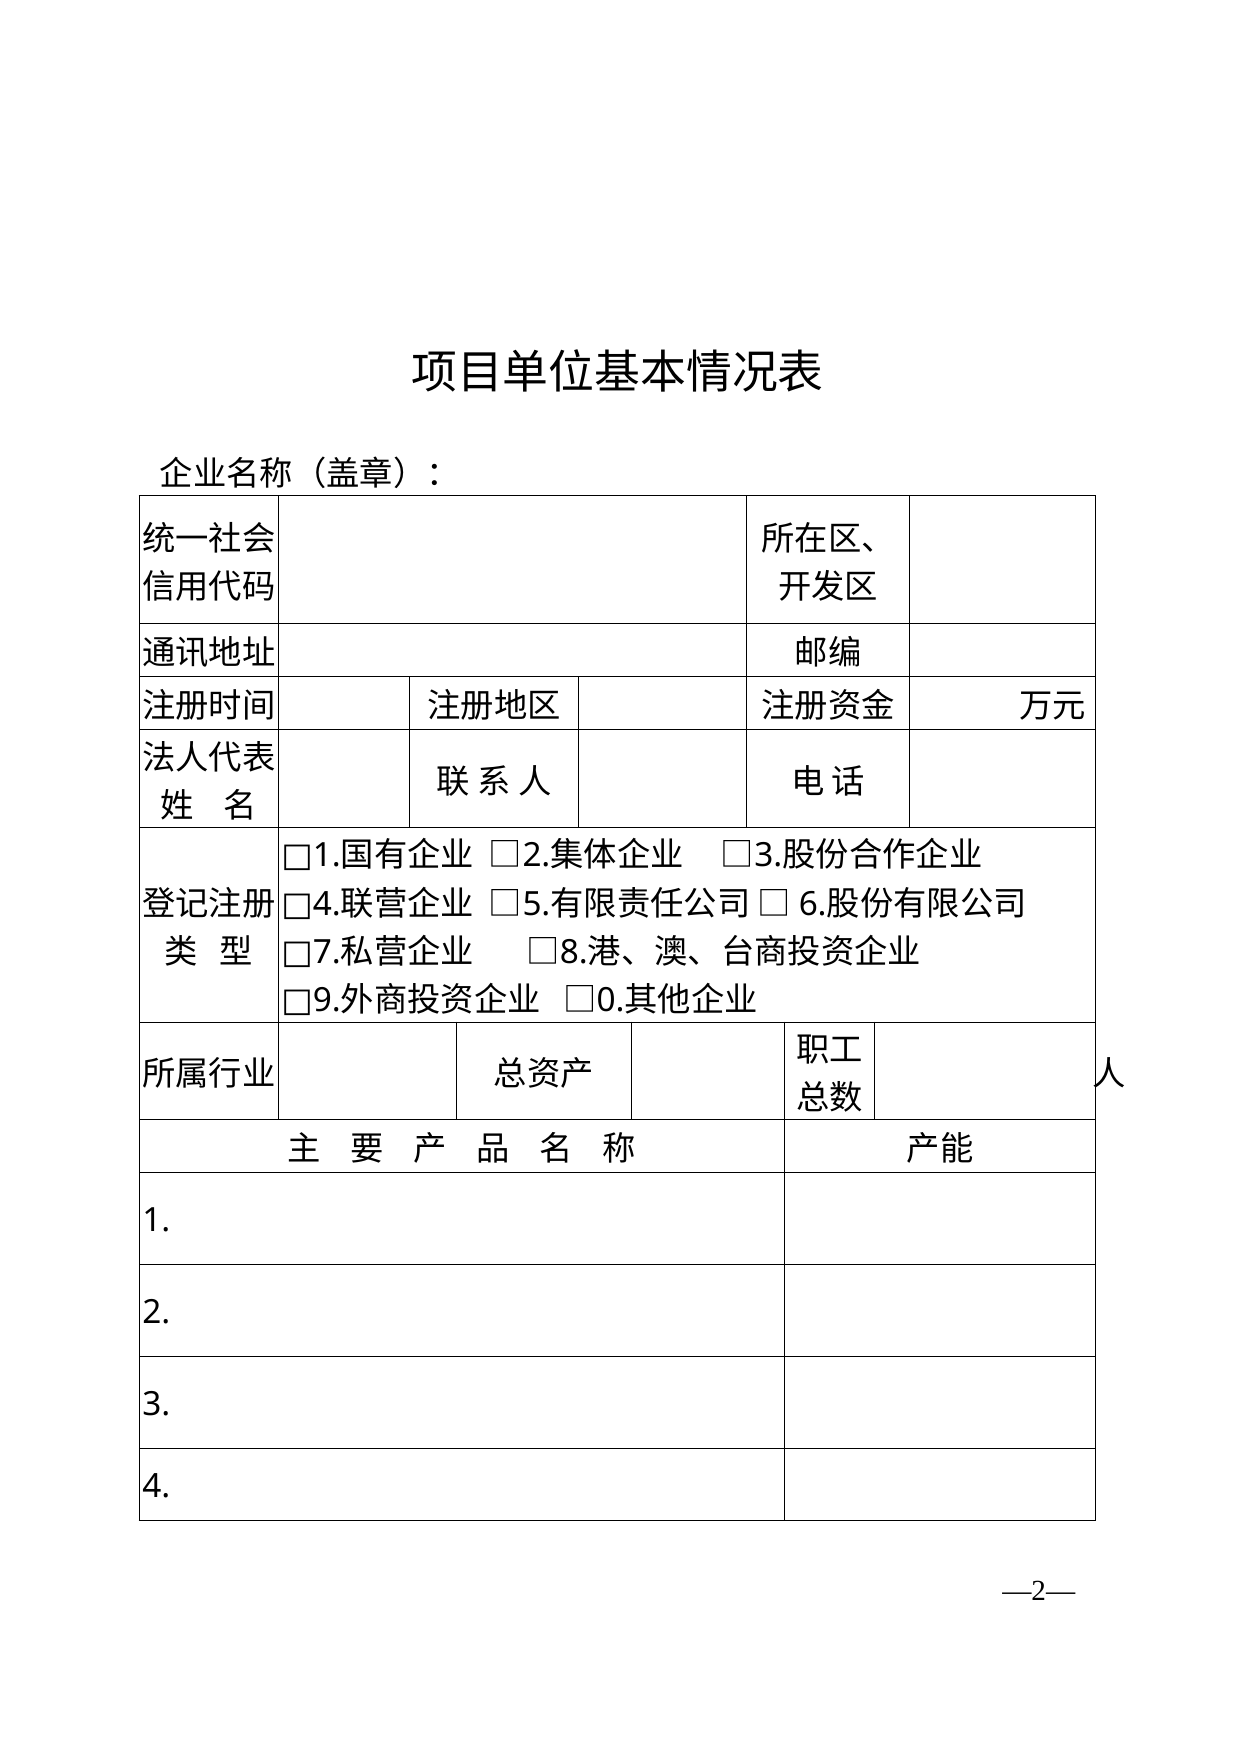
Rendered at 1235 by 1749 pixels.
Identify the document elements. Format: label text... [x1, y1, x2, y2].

table_cell [785, 1357, 1095, 1448]
table_cell 法人代表 姓 名 [140, 730, 278, 827]
table_cell □1.国有企业 □2.集体企业 □3.股份合作企业 □4.联营企业 □5.有限责任公司 □ 6.股份有限公司 □7.私营企业 □8.港、澳、台商投资企业 □9.外商投资企业 □0.其他企业 [279, 828, 1095, 1022]
table_cell 2. [140, 1265, 784, 1356]
table_cell 总资产 [457, 1023, 631, 1119]
table_cell 产能 [785, 1120, 1095, 1172]
table_cell [785, 1265, 1095, 1356]
table_cell [279, 1023, 456, 1119]
table_cell 注册时间 [140, 677, 278, 729]
table_cell 人 [875, 1023, 1095, 1119]
table_cell 通讯地址 [140, 624, 278, 676]
table_cell [579, 677, 746, 729]
table_cell [279, 730, 409, 827]
table_cell 注册资金 [747, 677, 909, 729]
table_cell 所属行业 [140, 1023, 278, 1119]
table_header [910, 496, 1095, 623]
table_cell 主 要 产 品 名 称 [140, 1120, 784, 1172]
table_cell [785, 1449, 1095, 1519]
table_header 所在区、开发区 [747, 496, 909, 623]
table_cell 1. [140, 1173, 784, 1264]
table_cell 电 话 [747, 730, 909, 827]
table_cell 万元 [910, 677, 1095, 729]
table_cell [785, 1173, 1095, 1264]
table_cell 登记注册 类 型 [140, 828, 278, 1022]
table_cell 注册地区 [410, 677, 578, 729]
table_header [279, 496, 746, 623]
table_cell [279, 624, 746, 676]
table_header 统一社会 信用代码 [140, 496, 278, 623]
table_cell 4. [140, 1449, 784, 1519]
table_cell [910, 624, 1095, 676]
table_cell [632, 1023, 784, 1119]
text 项目单位基本情况表 [159, 335, 1075, 402]
text 企业名称（盖章）： [159, 447, 1075, 495]
table_cell 职工总数 [785, 1023, 874, 1119]
table_cell 3. [140, 1357, 784, 1448]
table_cell 邮编 [747, 624, 909, 676]
table_cell [279, 677, 409, 729]
table_cell [579, 730, 746, 827]
table_cell 联 系 人 [410, 730, 578, 827]
table_cell [910, 730, 1095, 827]
